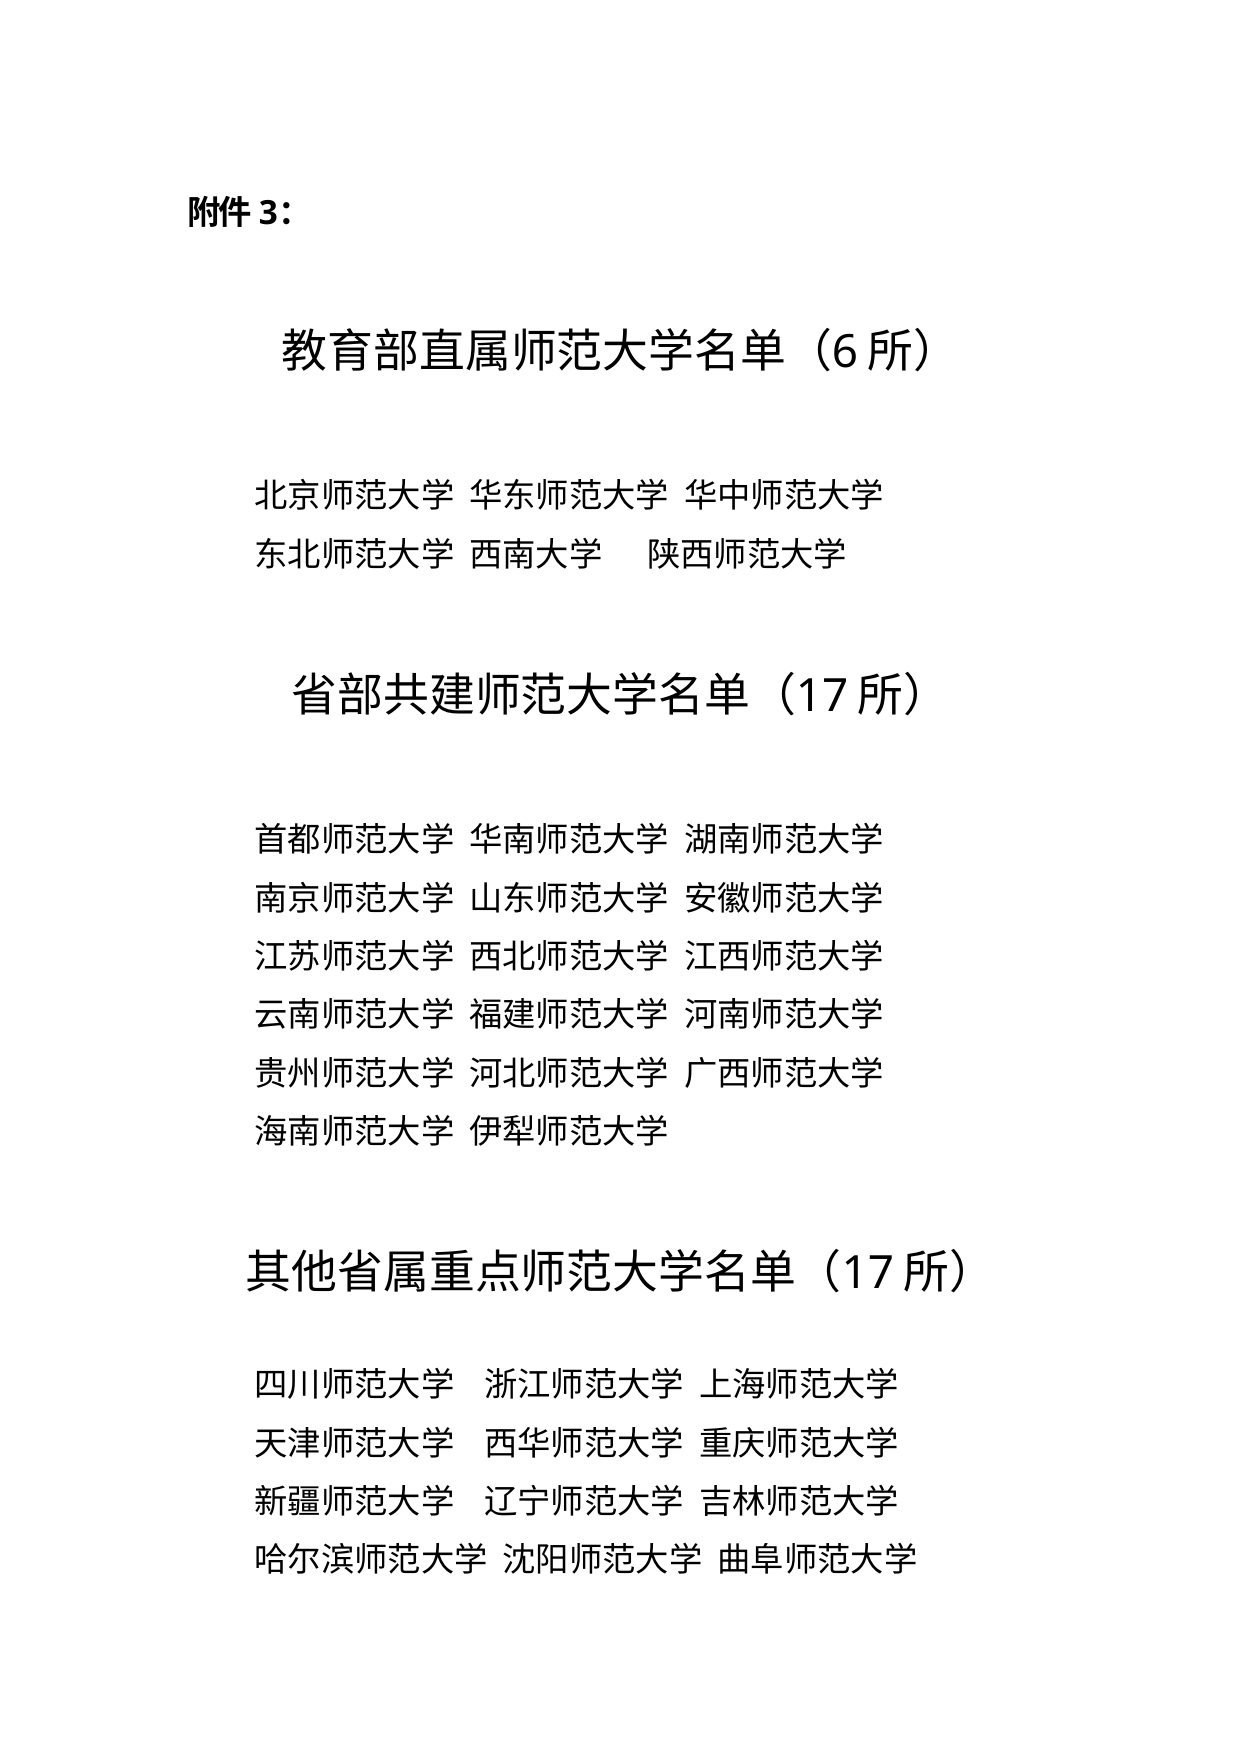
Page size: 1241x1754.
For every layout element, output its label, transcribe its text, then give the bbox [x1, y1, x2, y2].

text 海南师范大学 伊犁师范大学 [187, 1097, 1053, 1155]
text 其他省属重点师范大学名单（17所） [188, 1220, 1053, 1318]
text 新疆师范大学 辽宁师范大学 吉林师范大学 [187, 1467, 1053, 1525]
text 南京师范大学 山东师范大学 安徽师范大学 [187, 863, 1053, 922]
text 附件3： [187, 178, 1053, 243]
text 云南师范大学 福建师范大学 河南师范大学 [187, 980, 1053, 1038]
text 省部共建师范大学名单（17所） [188, 643, 1053, 740]
text 江苏师范大学 西北师范大学 江西师范大学 [187, 922, 1053, 980]
text 首都师范大学 华南师范大学 湖南师范大学 [187, 805, 1053, 863]
text 北京师范大学 华东师范大学 华中师范大学 [187, 461, 1053, 519]
text 贵州师范大学 河北师范大学 广西师范大学 [187, 1038, 1053, 1097]
text 教育部直属师范大学名单（6所） [188, 298, 1053, 396]
text 东北师范大学 西南大学 陕西师范大学 [187, 519, 1053, 578]
text 天津师范大学 西华师范大学 重庆师范大学 [187, 1408, 1053, 1467]
text 哈尔滨师范大学 沈阳师范大学 曲阜师范大学 [187, 1525, 1053, 1583]
text 四川师范大学 浙江师范大学 上海师范大学 [187, 1350, 1053, 1408]
